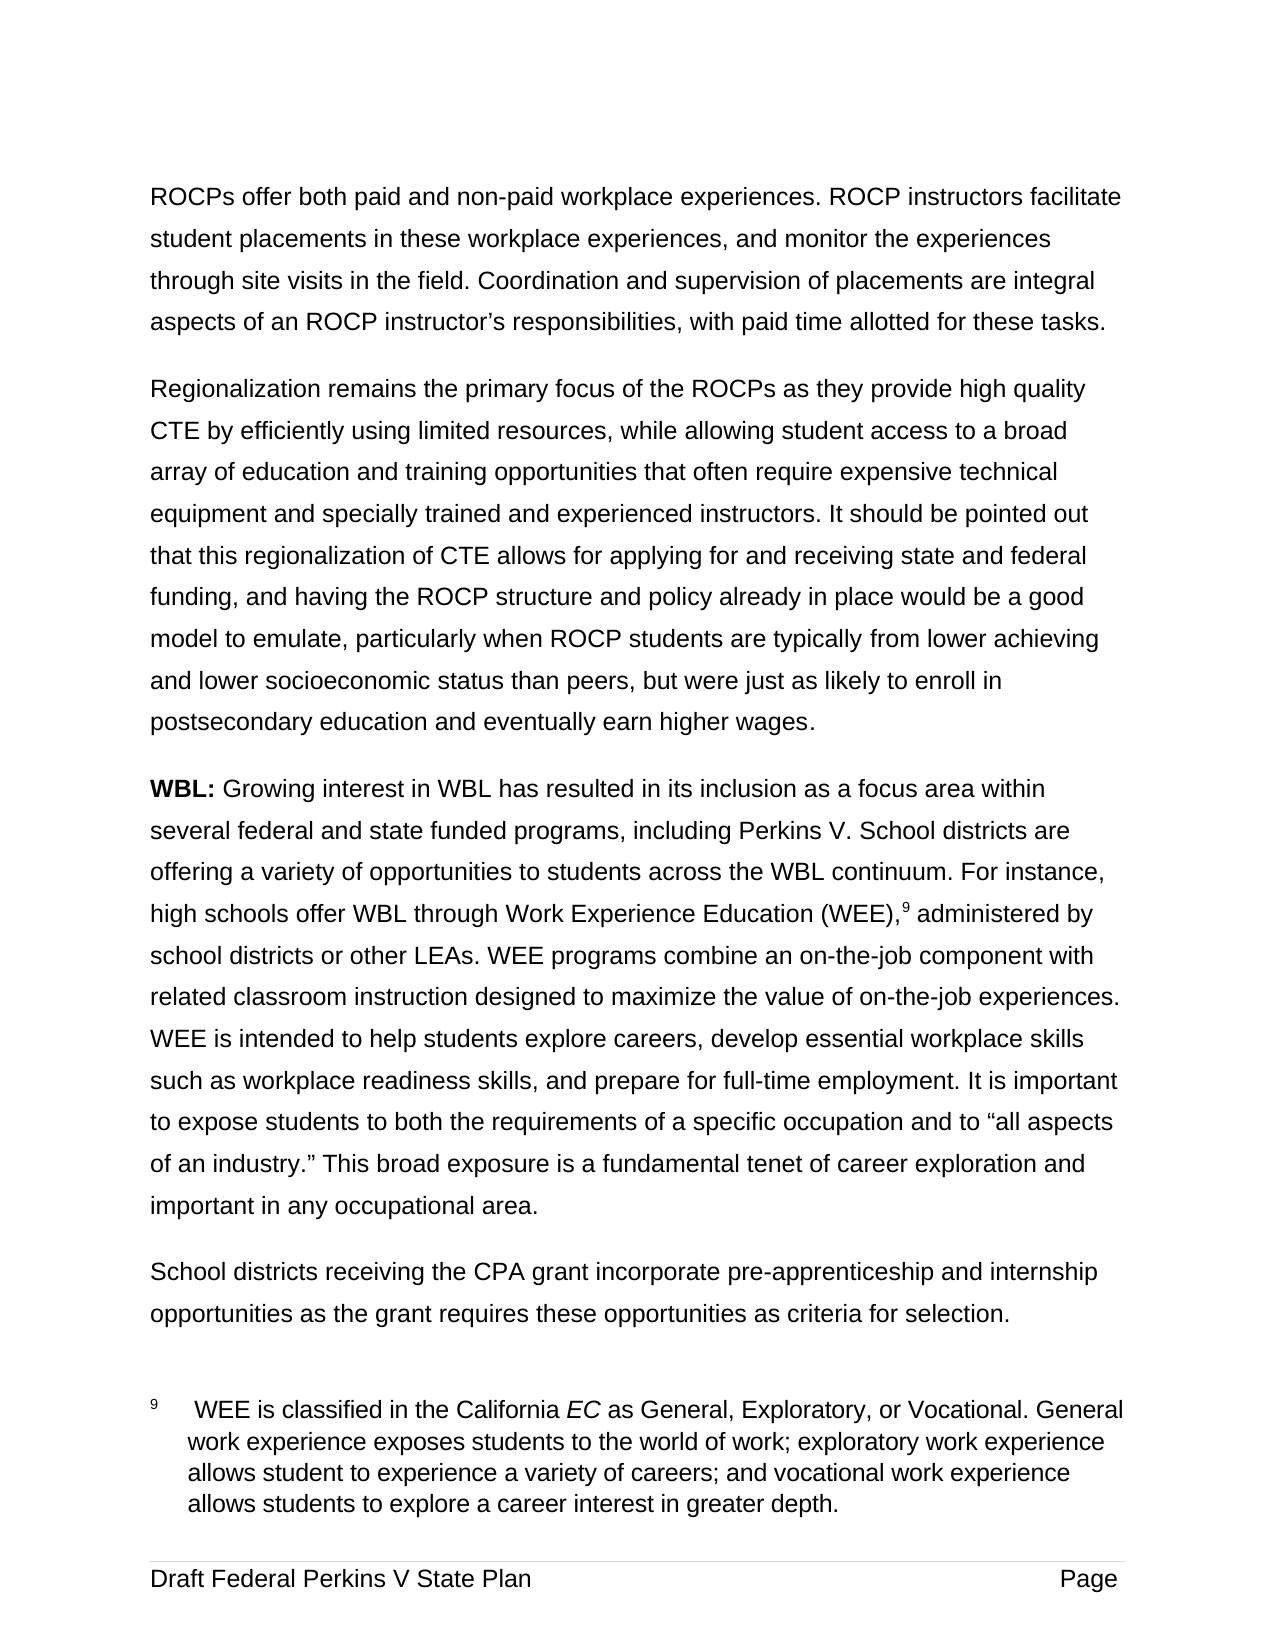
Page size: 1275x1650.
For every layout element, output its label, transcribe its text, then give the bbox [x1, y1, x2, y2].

text Regionalization remains the primary focus of the ROCPs as they provide high quality CTE by efficiently using limited resources, while allowing student access to a broad array of education and training opportunities that often require expensive technical equipment and specially trained and experienced instructors. It should be pointed out that this regionalization of CTE allows for applying for and receiving state and federal funding, and having the ROCP structure and policy already in place would be a good model to emulate, particularly when ROCP students are typically from lower achieving and lower socioeconomic status than peers, but were just as likely to enroll in postsecondary education and eventually earn higher wages. [150, 361, 1125, 736]
text School districts receiving the CPA grant incorporate pre-apprenticeship and internship opportunities as the grant requires these opportunities as criteria for selection. [150, 1244, 1125, 1328]
text WBL: Growing interest in WBL has resulted in its inclusion as a focus area within several federal and state funded programs, including Perkins V. School districts are offering a variety of opportunities to students across the WBL continuum. For instance, high schools offer WBL through Work Experience Education (WEE), administered by school districts or other LEAs. WEE programs combine an on-the-job component with related classroom instruction designed to maximize the value of on-the-job experiences. WEE is intended to help students explore careers, develop essential workplace skills such as workplace readiness skills, and prepare for full-time employment. It is important to expose students to both the requirements of a specific occupation and to “all aspects of an industry.” This broad exposure is a fundamental tenet of career exploration and important in any occupational area. [150, 761, 1125, 1219]
text ROCPs offer both paid and non-paid workplace experiences. ROCP instructors facilitate student placements in these workplace experiences, and monitor the experiences through site visits in the field. Coordination and supervision of placements are integral aspects of an ROCP instructor’s responsibilities, with paid time allotted for these tasks. [150, 169, 1125, 336]
